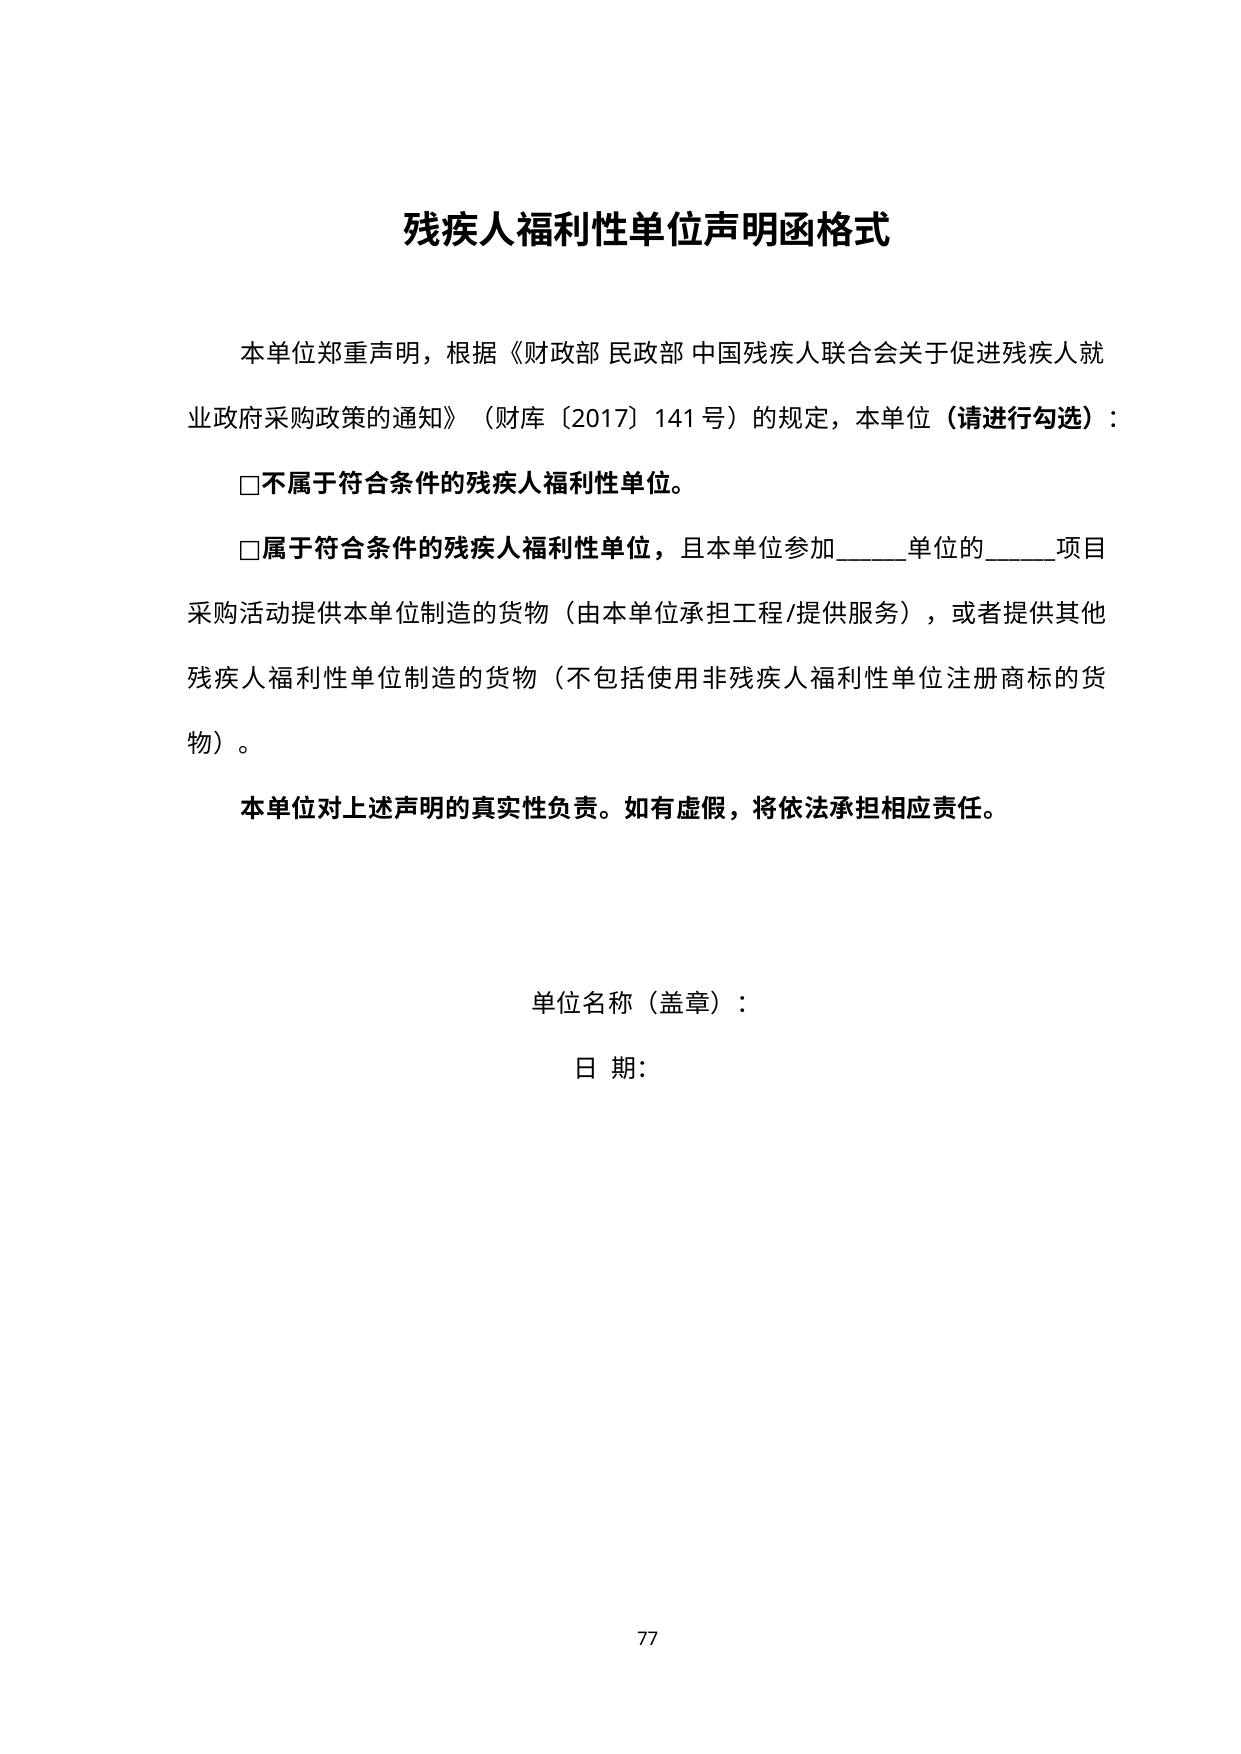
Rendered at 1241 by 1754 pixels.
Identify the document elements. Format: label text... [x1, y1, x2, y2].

text □不属于符合条件的残疾人福利性单位。 [187, 449, 1107, 514]
text 日 期： [187, 1034, 945, 1099]
text □属于符合条件的残疾人福利性单位，且本单位参加______单位的______项目采购活动提供本单位制造的货物（由本单位承担工程/提供服务），或者提供其他残疾人福利性单位制造的货物（不包括使用非残疾人福利性单位注册商标的货物）。 [187, 514, 1107, 774]
text 单位名称（盖章）： [187, 969, 945, 1034]
text 本单位对上述声明的真实性负责。如有虚假，将依法承担相应责任。 [187, 774, 1107, 839]
text 残疾人福利性单位声明函格式 [187, 194, 1107, 259]
text 本单位郑重声明，根据《财政部 民政部 中国残疾人联合会关于促进残疾人就业政府采购政策的通知》（财库〔2017〕141号）的规定，本单位（请进行勾选）： [187, 319, 1107, 449]
